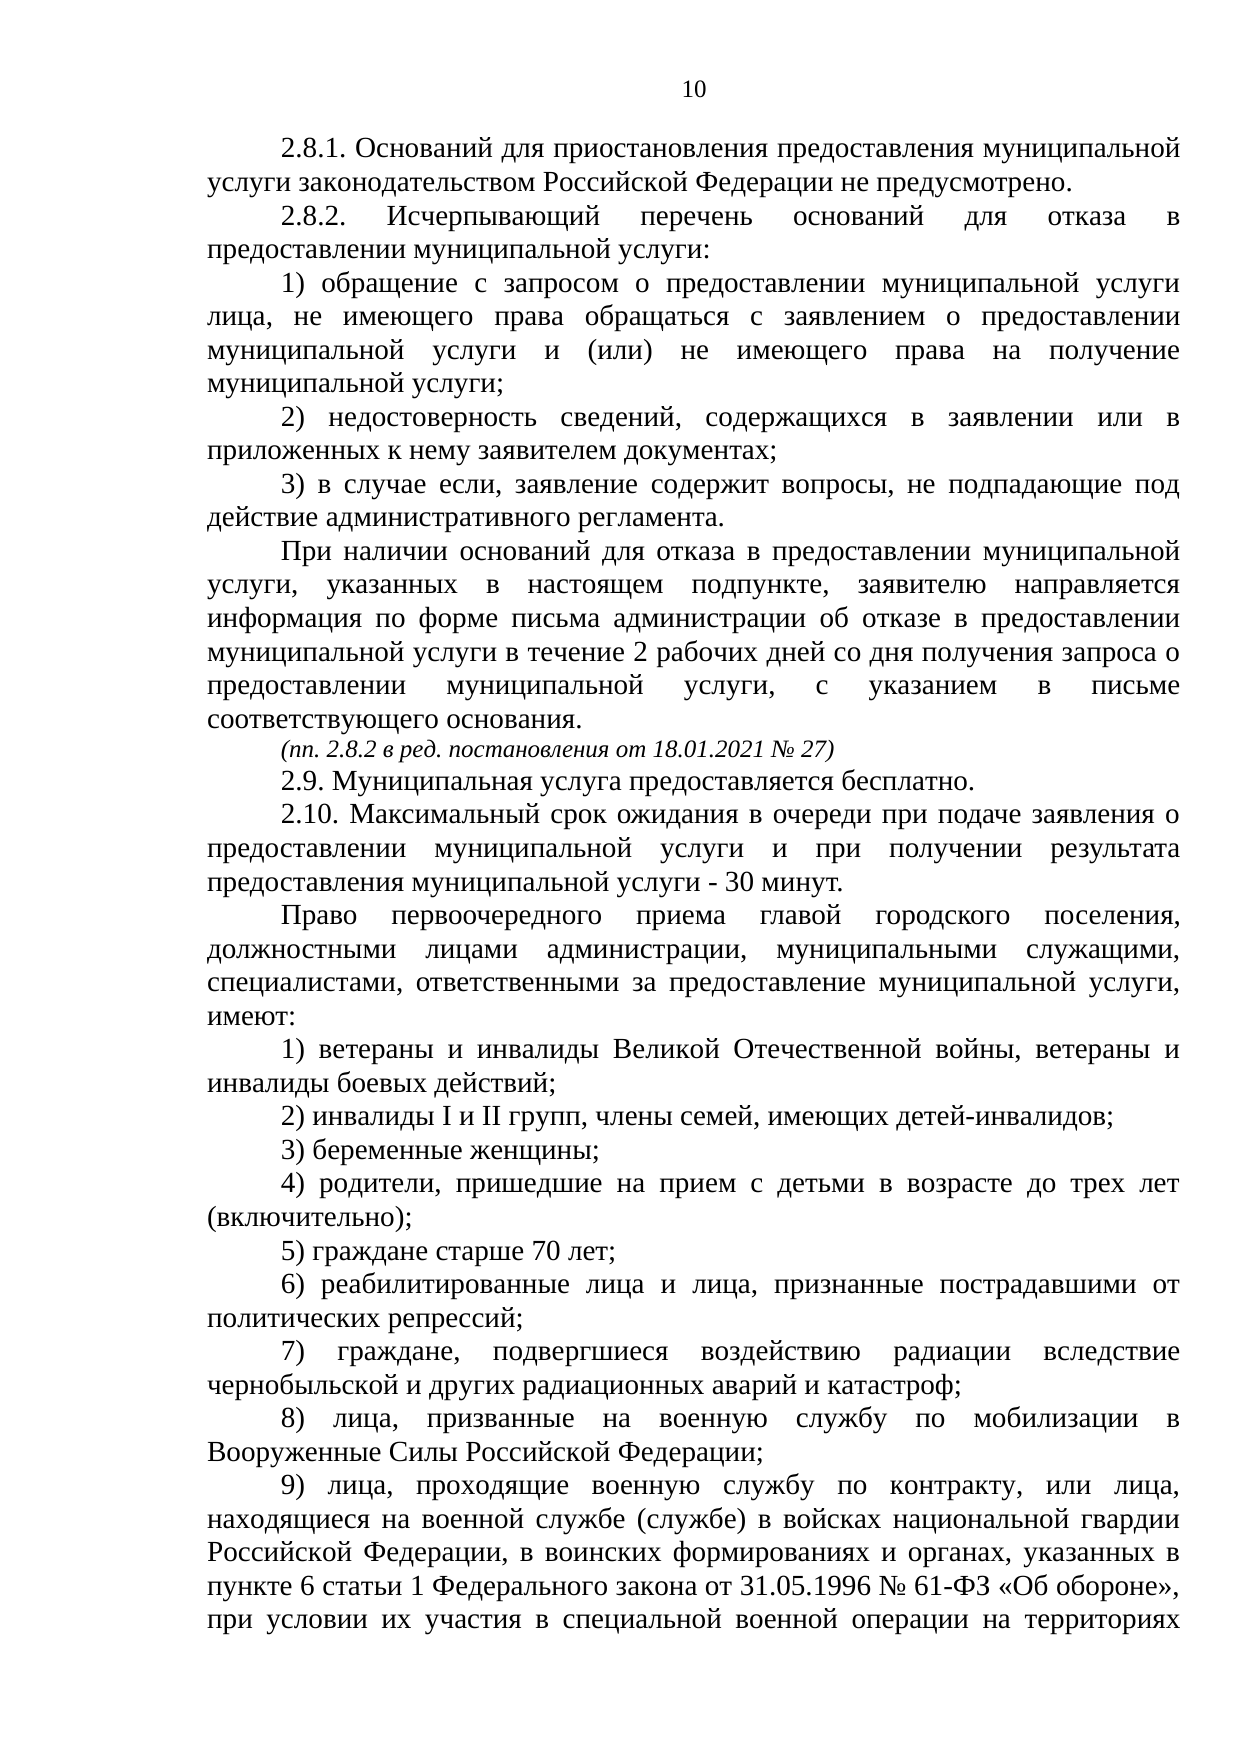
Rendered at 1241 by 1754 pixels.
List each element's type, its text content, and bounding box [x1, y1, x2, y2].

text 2.10. Максимальный срок ожидания в очереди при подаче заявления о предоставлении муниципальной услуги и при получении результата предоставления муниципальной услуги - 30 минут. [207, 797, 1181, 897]
text 2) инвалиды I и II групп, члены семей, имеющих детей-инвалидов; [207, 1098, 1181, 1132]
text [207, 1467, 1181, 1635]
text 3) беременные женщины; [207, 1132, 1181, 1166]
text 2) недостоверность сведений, содержащихся в заявлении или в приложенных к нему заявителем документах; [207, 399, 1181, 466]
text 1) ветераны и инвалиды Великой Отечественной войны, ветераны и инвалиды боевых действий; [207, 1031, 1181, 1098]
text 8) лица, призванные на военную службу по мобилизации в Вооруженные Силы Российской Федерации; [207, 1400, 1181, 1467]
text 2.8.2. Исчерпывающий перечень оснований для отказа в предоставлении муниципальной услуги: [207, 198, 1181, 265]
text 1) обращение с запросом о предоставлении муниципальной услуги лица, не имеющего права обращаться с заявлением о предоставлении муниципальной услуги и (или) не имеющего права на получение муниципальной услуги; [207, 265, 1181, 399]
text 2.8.1. Оснований для приостановления предоставления муниципальной услуги законодательством Российской Федерации не предусмотрено. [207, 131, 1181, 198]
text (пп. 2.8.2 в ред. постановления от 18.01.2021 № 27) [207, 734, 1181, 763]
text При наличии оснований для отказа в предоставлении муниципальной услуги, указанных в настоящем подпункте, заявителю направляется информация по форме письма администрации об отказе в предоставлении муниципальной услуги в течение 2 рабочих дней со дня получения запроса о предоставлении муниципальной услуги, с указанием в письме соответствующего основания. [207, 533, 1181, 734]
text 2.9. Муниципальная услуга предоставляется бесплатно. [207, 763, 1181, 797]
text 3) в случае если, заявление содержит вопросы, не подпадающие под действие административного регламента. [207, 466, 1181, 533]
text 5) граждане старше 70 лет; [207, 1233, 1181, 1266]
text 6) реабилитированные лица и лица, признанные пострадавшими от политических репрессий; [207, 1266, 1181, 1333]
text Право первоочередного приема главой городского поселения, должностными лицами администрации, муниципальными служащими, специалистами, ответственными за предоставление муниципальной услуги, имеют: [207, 897, 1181, 1031]
text 7) граждане, подвергшиеся воздействию радиации вследствие чернобыльской и других радиационных аварий и катастроф; [207, 1333, 1181, 1400]
text 4) родители, пришедшие на прием с детьми в возрасте до трех лет (включительно); [207, 1166, 1181, 1233]
